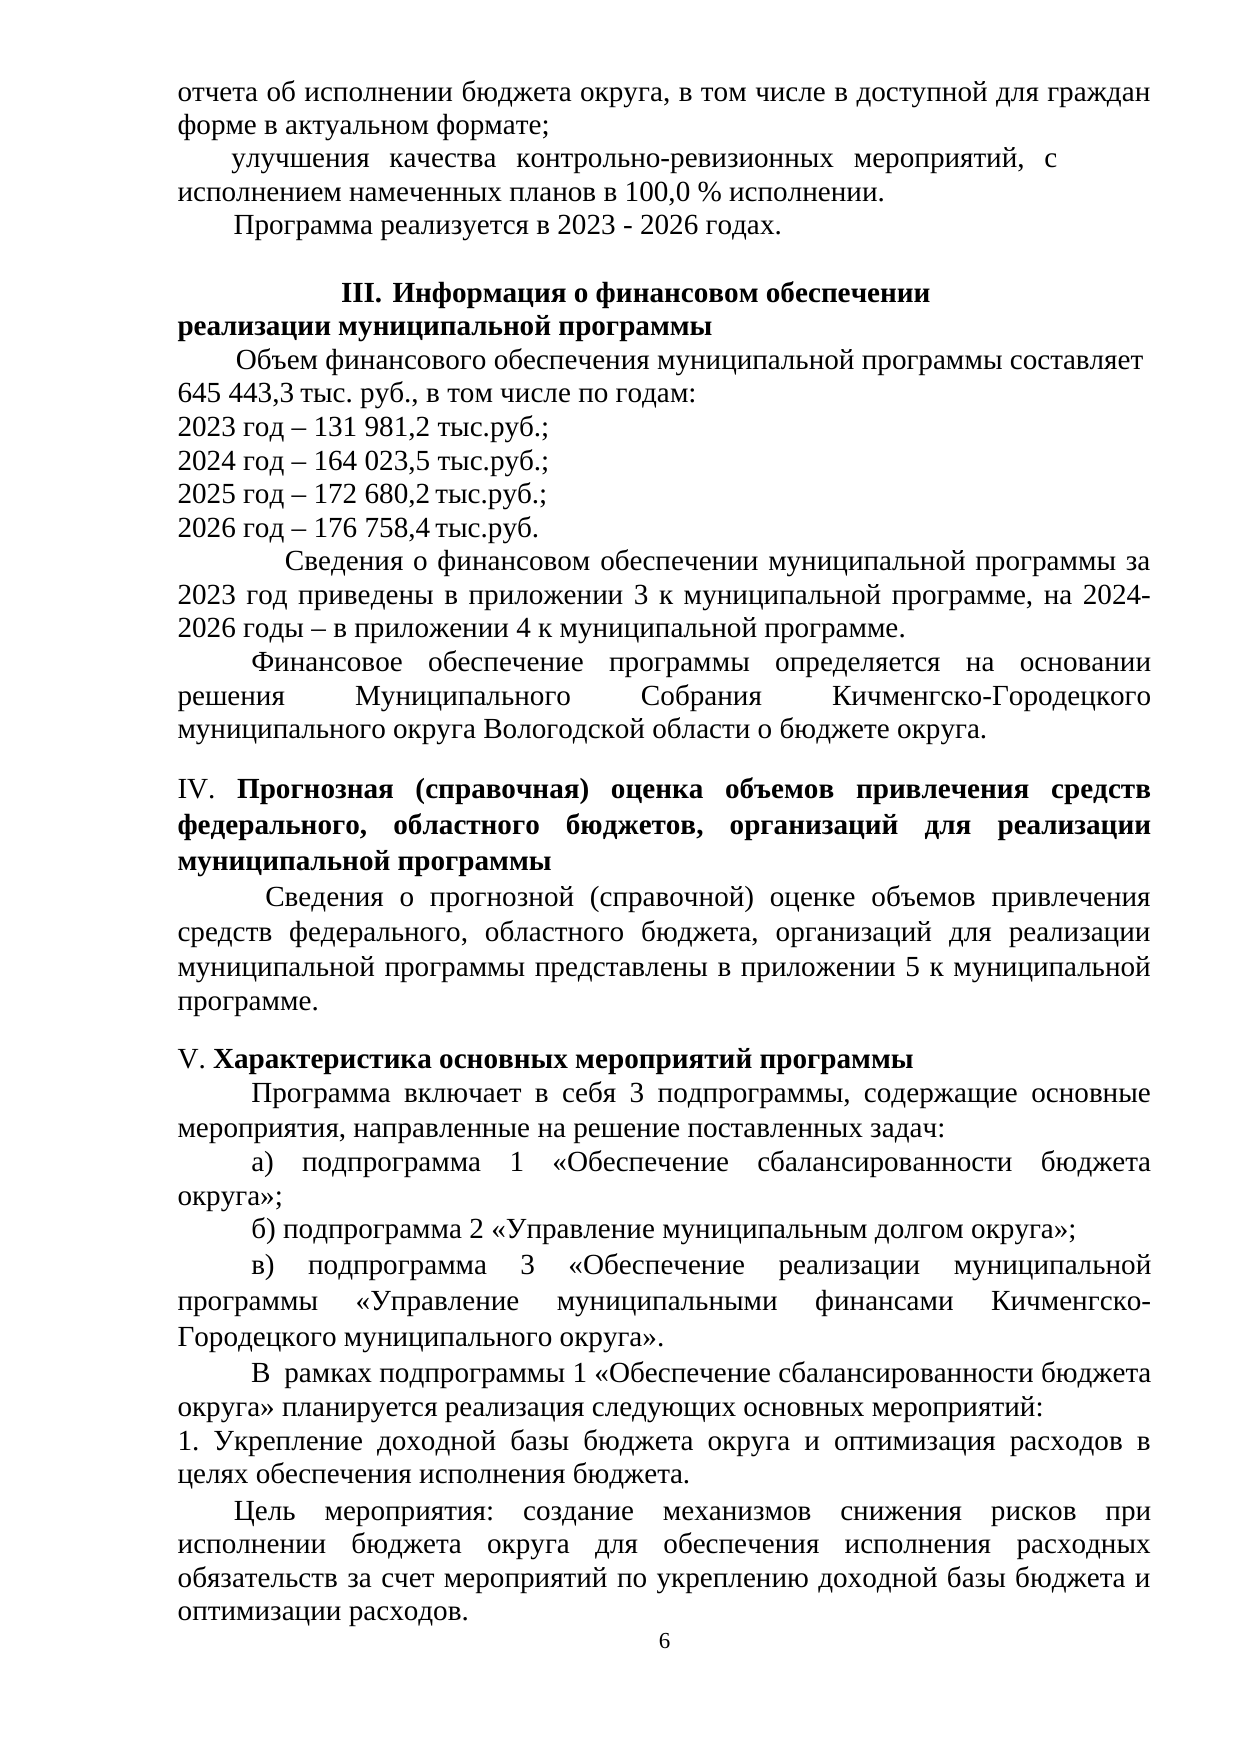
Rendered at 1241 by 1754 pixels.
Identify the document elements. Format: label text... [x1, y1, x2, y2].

list Информация о финансовом обеспечении [341, 275, 987, 308]
text Программа включает в себя 3 подпрограммы, содержащие основные мероприятия, направленные на решение поставленных задач: [177, 1075, 1152, 1143]
text V. Характеристика основных мероприятий программы [177, 1042, 1152, 1075]
list рамках подпрограммы 1 «Обеспечение сбалансированности бюджета округа» планируется реализация следующих основных мероприятий: [177, 1356, 1152, 1423]
text улучшения качества контрольно-ревизионных мероприятий, с исполнением намеченных планов в 100,0 % исполнении. [177, 141, 1058, 207]
text 2024 год – 164 023,5 тыс.руб.; [177, 443, 1152, 476]
text Сведения о финансовом обеспечении муниципальной программы за 2023 год приведены в приложении 3 к муниципальной программе, на 2024-2026 годы – в приложении 4 к муниципальной программе. [177, 543, 1152, 644]
text Цель мероприятия: создание механизмов снижения рисков при исполнении бюджета округа для обеспечения исполнения расходных обязательств за счет мероприятий по укреплению доходной базы бюджета и оптимизации расходов. [177, 1493, 1152, 1627]
text Финансовое обеспечение программы определяется на основании решения Муниципального Собрания Кичменгско-Городецкого муниципального округа Вологодской области о бюджете округа. [177, 644, 1152, 745]
text реализации муниципальной программы [177, 308, 987, 342]
text 2023 год – 131 981,2 тыс.руб.; [177, 409, 1152, 443]
text Сведения о прогнозной (справочной) оценке объемов привлечения средств федерального, областного бюджета, организаций для реализации муниципальной программы представлены в приложении 5 к муниципальной программе. [177, 879, 1152, 1017]
text Программа реализуется в 2023 - 2026 годах. [233, 207, 1152, 241]
text 2025 год – 172 680,2 тыс.руб.; [177, 476, 1152, 510]
text 2026 год – 176 758,4 тыс.руб. [177, 510, 1152, 543]
text в) подпрограмма 3 «Обеспечение реализации муниципальной программы «Управление муниципальными финансами Кичменгско-Городецкого муниципального округа». [177, 1247, 1152, 1353]
text а) подпрограмма 1 «Обеспечение сбалансированности бюджета округа»; [177, 1145, 1152, 1211]
text б) подпрограмма 2 «Управление муниципальным долгом округа»; [177, 1211, 1152, 1245]
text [177, 74, 1152, 141]
text 1. Укрепление доходной базы бюджета округа и оптимизация расходов в целях обеспечения исполнения бюджета. [177, 1423, 1152, 1490]
text Объем финансового обеспечения муниципальной программы составляет 645 443,3 тыс. руб., в том числе по годам: [177, 342, 1152, 409]
text IV. Прогнозная (справочная) оценка объемов привлечения средств федерального, областного бюджетов, организаций для реализации муниципальной программы [177, 772, 1152, 877]
